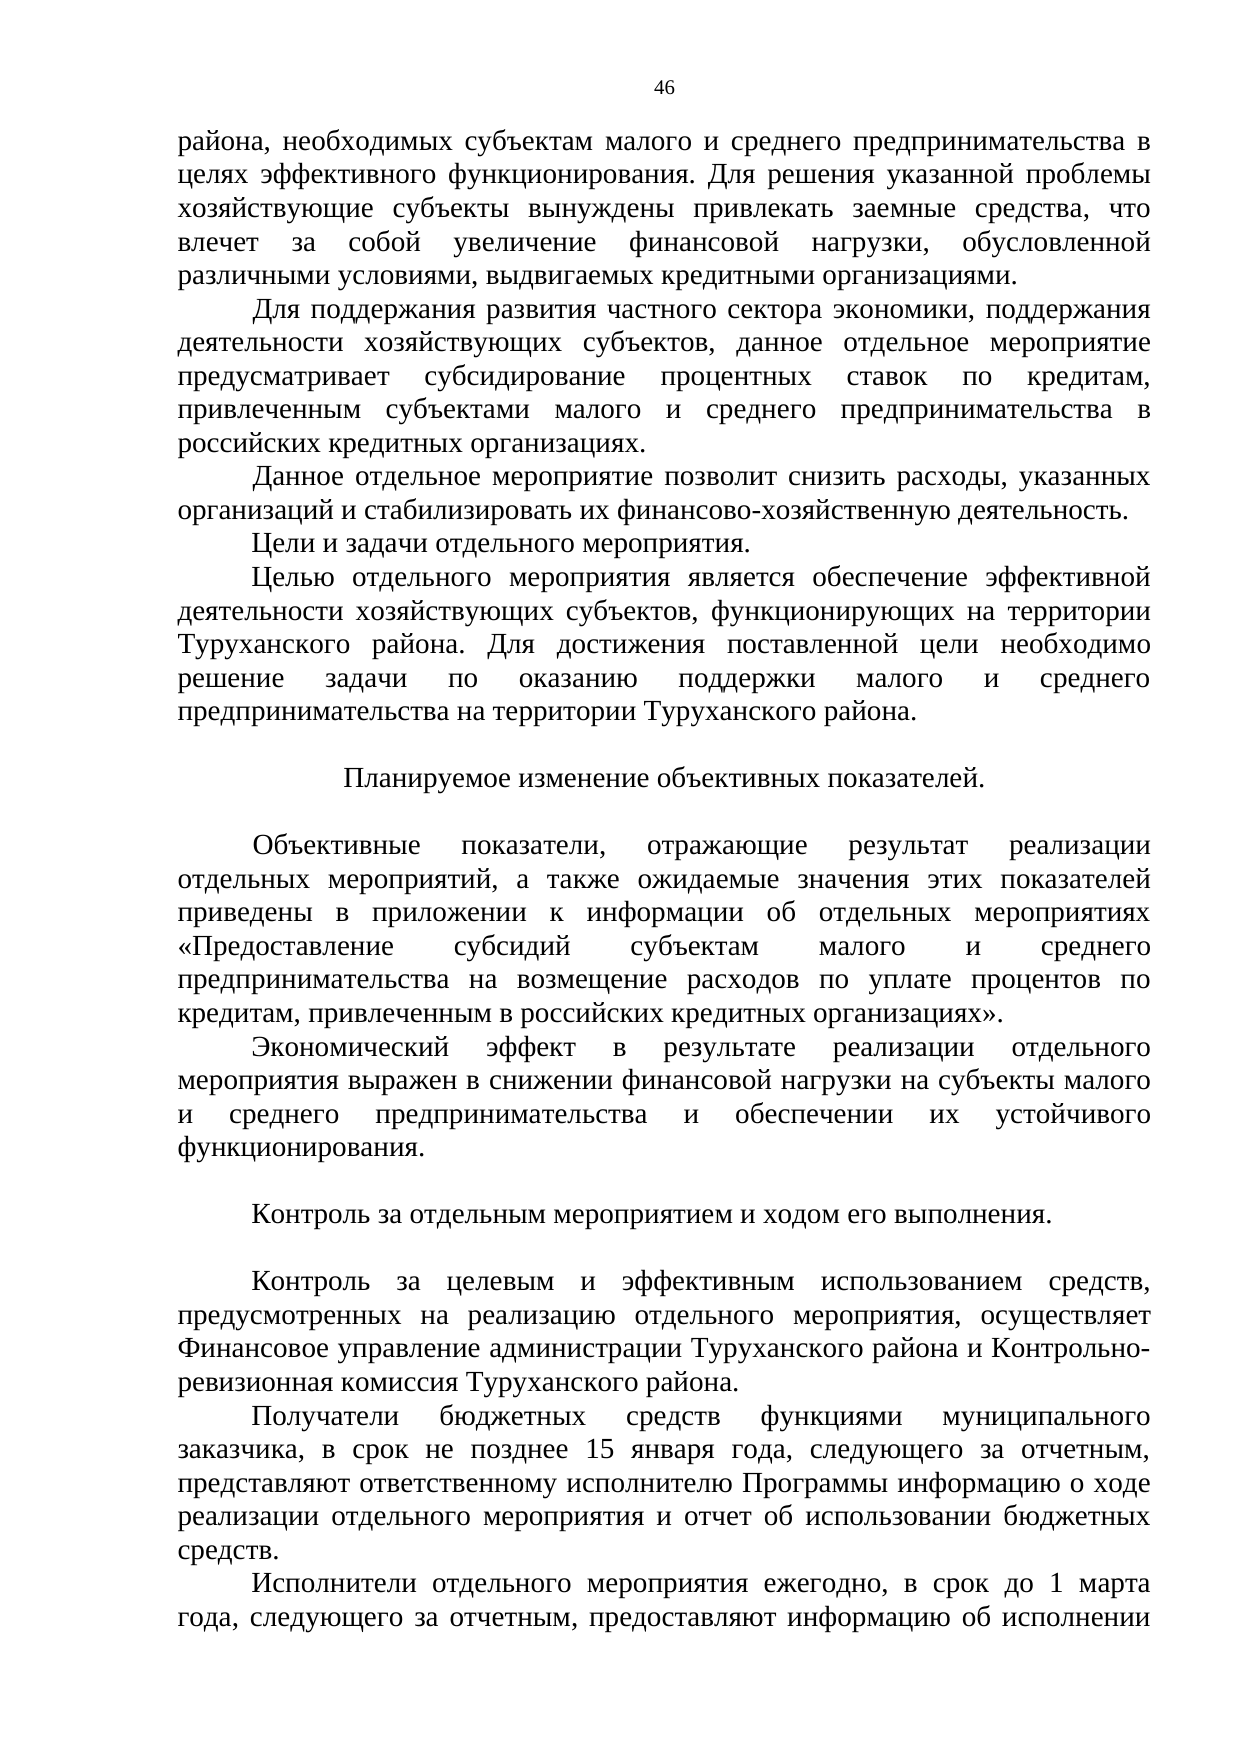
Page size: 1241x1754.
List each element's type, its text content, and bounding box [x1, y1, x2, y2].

text Целью отдельного мероприятия является обеспечение эффективной деятельности хозяйствующих субъектов, функционирующих на территории Туруханского района. Для достижения поставленной цели необходимо решение задачи по оказанию поддержки малого и среднего предпринимательства на территории Туруханского района. [177, 559, 1152, 727]
text Экономический эффект в результате реализации отдельного мероприятия выражен в снижении финансовой нагрузки на субъекты малого и среднего предпринимательства и обеспечении их устойчивого функционирования. [177, 1029, 1152, 1163]
text Получатели бюджетных средств функциями муниципального заказчика, в срок не позднее 15 января года, следующего за отчетным, представляют ответственному исполнителю Программы информацию о ходе реализации отдельного мероприятия и отчет об использовании бюджетных средств. [177, 1398, 1152, 1565]
text Контроль за отдельным мероприятием и ходом его выполнения. [177, 1196, 1152, 1230]
text Цели и задачи отдельного мероприятия. [177, 526, 1152, 559]
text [177, 1565, 1152, 1632]
text Для поддержания развития частного сектора экономики, поддержания деятельности хозяйствующих субъектов, данное отдельное мероприятие предусматривает субсидирование процентных ставок по кредитам, привлеченным субъектами малого и среднего предпринимательства в российских кредитных организациях. [177, 291, 1152, 458]
text Объективные показатели, отражающие результат реализации отдельных мероприятий, а также ожидаемые значения этих показателей приведены в приложении к информации об отдельных мероприятиях «Предоставление субсидий субъектам малого и среднего предпринимательства на возмещение расходов по уплате процентов по кредитам, привлеченным в российских кредитных организациях». [177, 827, 1152, 1029]
text Данное отдельное мероприятие позволит снизить расходы, указанных организаций и стабилизировать их финансово-хозяйственную деятельность. [177, 458, 1152, 526]
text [177, 123, 1152, 291]
text Контроль за целевым и эффективным использованием средств, предусмотренных на реализацию отдельного мероприятия, осуществляет Финансовое управление администрации Туруханского района и Контрольно-ревизионная комиссия Туруханского района. [177, 1263, 1152, 1398]
text Планируемое изменение объективных показателей. [177, 760, 1152, 794]
